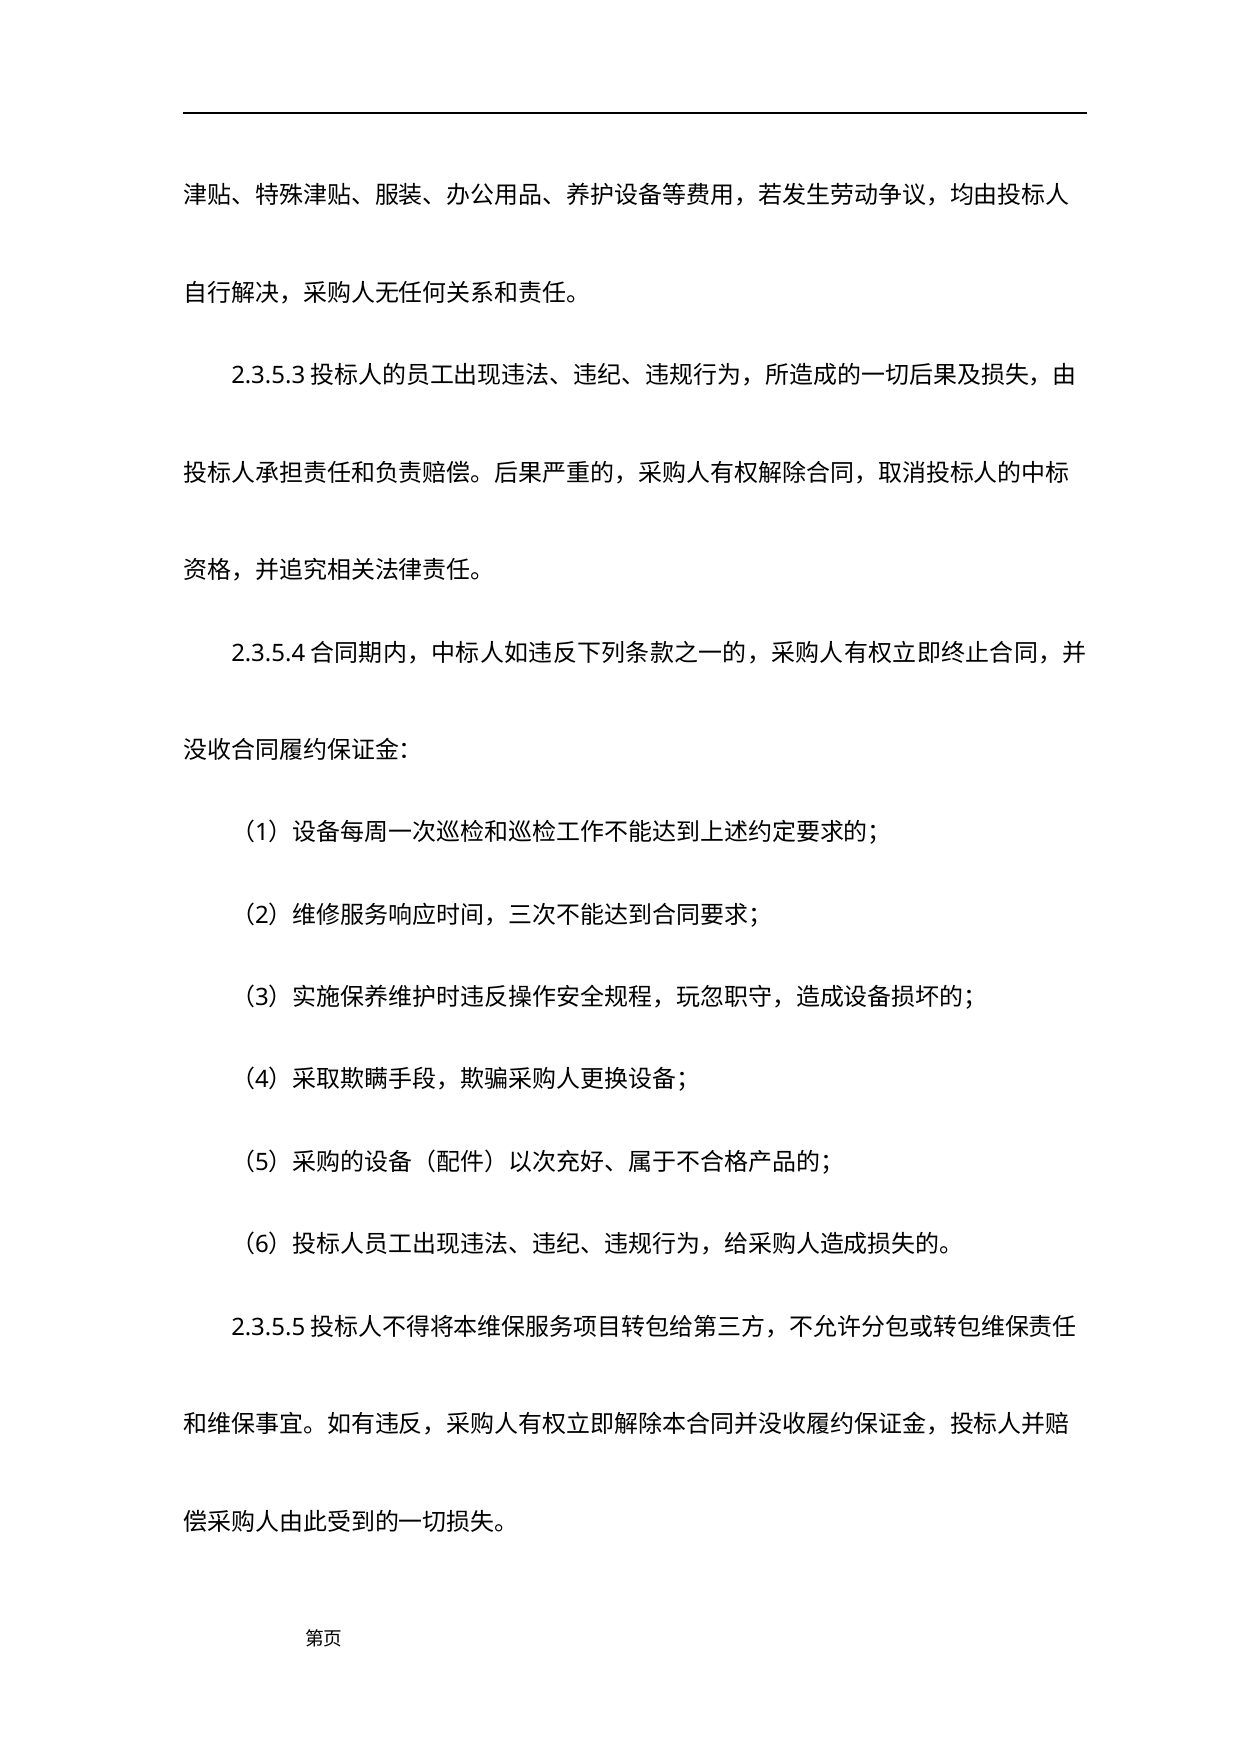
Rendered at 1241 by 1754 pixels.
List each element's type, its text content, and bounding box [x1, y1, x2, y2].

text （1）设备每周一次巡检和巡检工作不能达到上述约定要求的； [183, 798, 1087, 863]
text 2.3.5.5投标人不得将本维保服务项目转包给第三方，不允许分包或转包维保责任和维保事宜。如有违反，采购人有权立即解除本合同并没收履约保证金，投标人并赔偿采购人由此受到的一切损失。 [183, 1292, 1087, 1552]
text 2.3.5.3投标人的员工出现违法、违纪、违规行为，所造成的一切后果及损失，由投标人承担责任和负责赔偿。后果严重的，采购人有权解除合同，取消投标人的中标资格，并追究相关法律责任。 [183, 341, 1087, 601]
text （5）采购的设备（配件）以次充好、属于不合格产品的； [183, 1127, 1087, 1192]
text （2）维修服务响应时间，三次不能达到合同要求； [183, 880, 1087, 945]
text （6）投标人员工出现违法、违纪、违规行为，给采购人造成损失的。 [183, 1210, 1087, 1275]
text （4）采取欺瞒手段，欺骗采购人更换设备； [183, 1045, 1087, 1110]
text （3）实施保养维护时违反操作安全规程，玩忽职守，造成设备损坏的； [183, 963, 1087, 1028]
text 2.3.5.4合同期内，中标人如违反下列条款之一的，采购人有权立即终止合同，并没收合同履约保证金： [183, 618, 1087, 781]
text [183, 161, 1087, 323]
